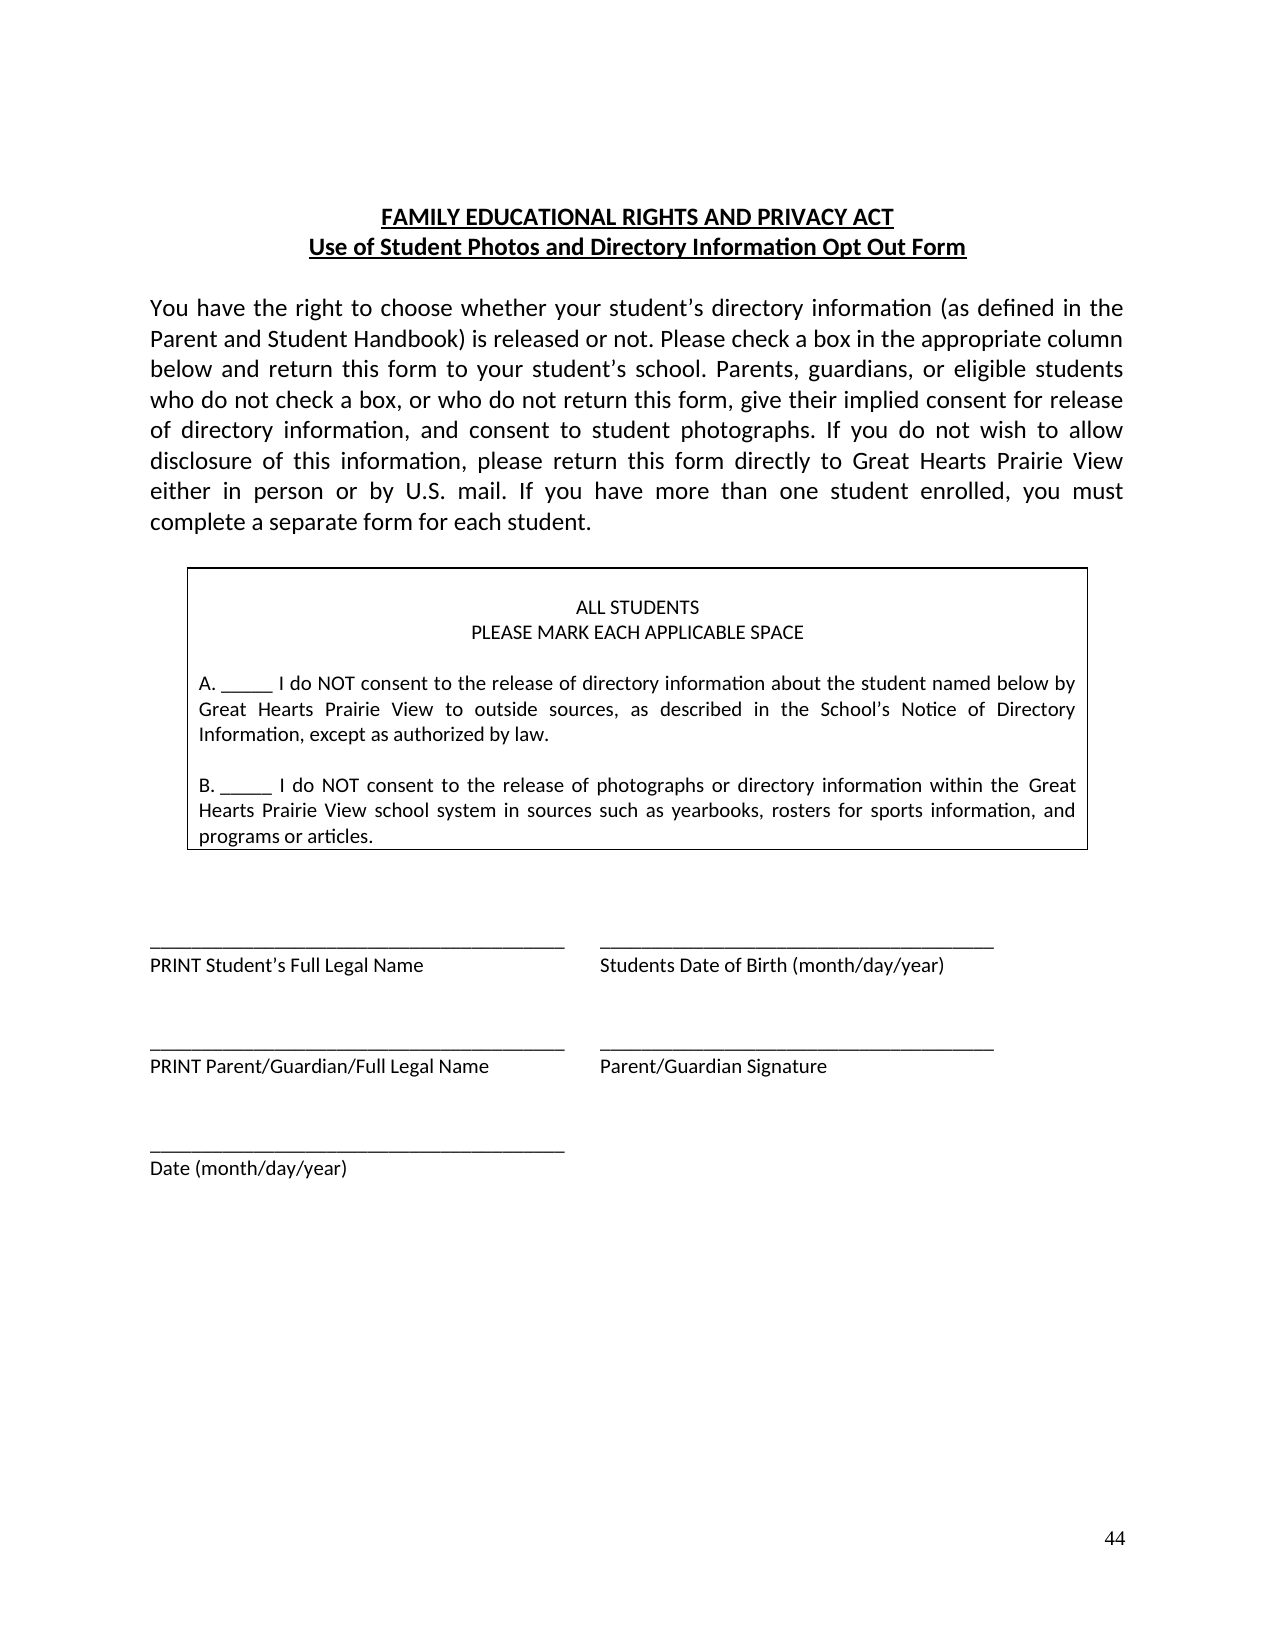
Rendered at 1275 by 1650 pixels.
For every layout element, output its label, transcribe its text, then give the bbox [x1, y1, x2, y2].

text You have the right to choose whether your student’s directory information (as defined in the Parent and Student Handbook) is released or not. Please check a box in the appropriate column below and return this form to your student’s school. Parents, guardians, or eligible students who do not check a box, or who do not return this form, give their implied consent for release of directory information, and consent to student photographs. If you do not wish to allow disclosure of this information, please return this form directly to Great Hearts Prairie View either in person or by U.S. mail. If you have more than one student enrolled, you must complete a separate form for each student. [150, 292, 1125, 537]
text FAMILY EDUCATIONAL RIGHTS AND PRIVACY ACT [150, 201, 1125, 231]
text Use of Student Photos and Directory Information Opt Out Form [150, 231, 1125, 262]
text ________________________________________ ______________________________________ [150, 926, 1125, 952]
text ________________________________________ [150, 1130, 1125, 1155]
table_header ALL STUDENTS PLEASE MARK EACH APPLICABLE SPACE A. _____ I do NOT consent to the release of directory information about the student named below by Great Hearts Prairie View to outside sources, as described in the School’s Notice of Directory Information, except as authorized by law. B. _____ I do NOT consent to the release of photographs or directory information within the Great Hearts Prairie View school system in sources such as yearbooks, rosters for sports information, and programs or articles. [188, 569, 1087, 849]
text Date (month/day/year) [150, 1155, 1125, 1181]
text ________________________________________ ______________________________________ [150, 1028, 1125, 1053]
text PRINT Parent/Guardian/Full Legal Name Parent/Guardian Signature [150, 1053, 1125, 1079]
text PRINT Student’s Full Legal Name Students Date of Birth (month/day/year) [150, 952, 1125, 977]
